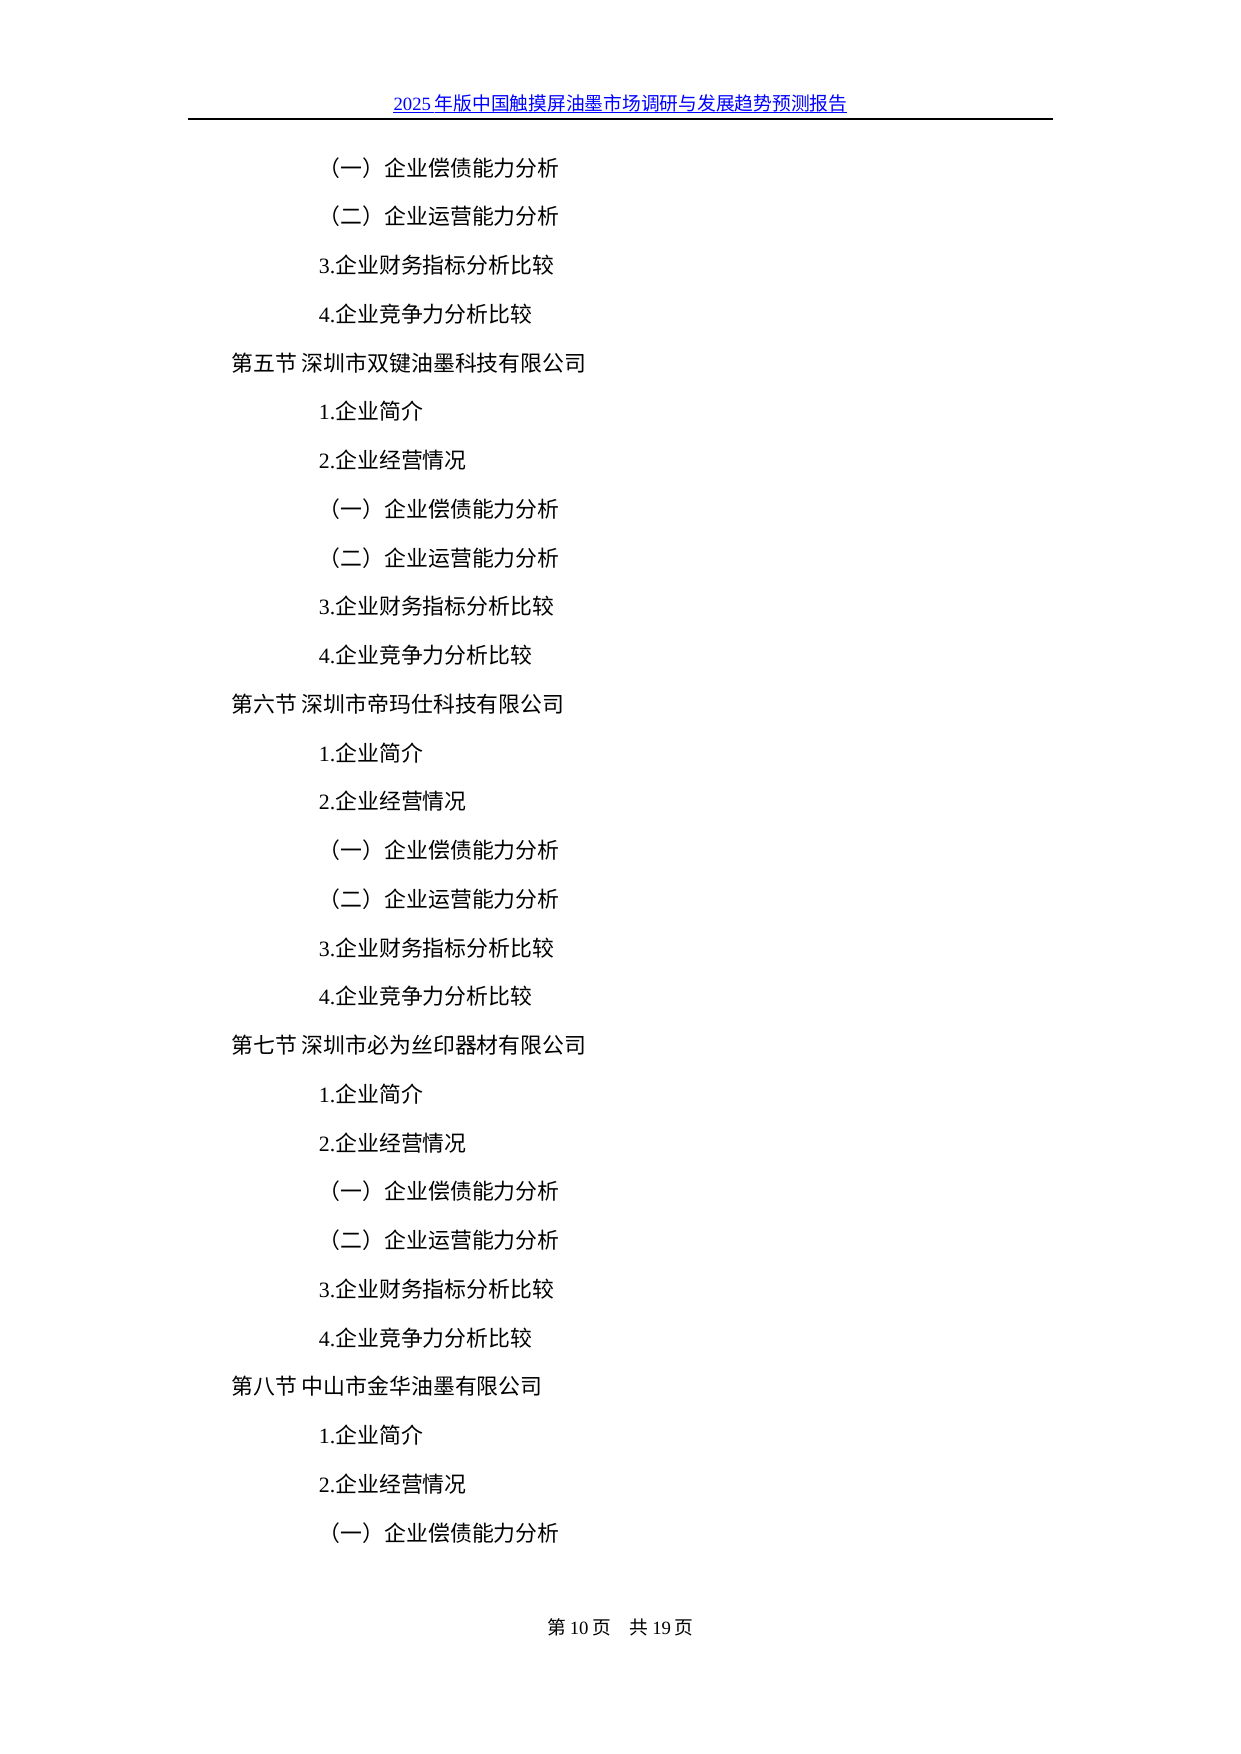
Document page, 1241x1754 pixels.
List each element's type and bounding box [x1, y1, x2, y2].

text [187, 150, 1053, 1548]
